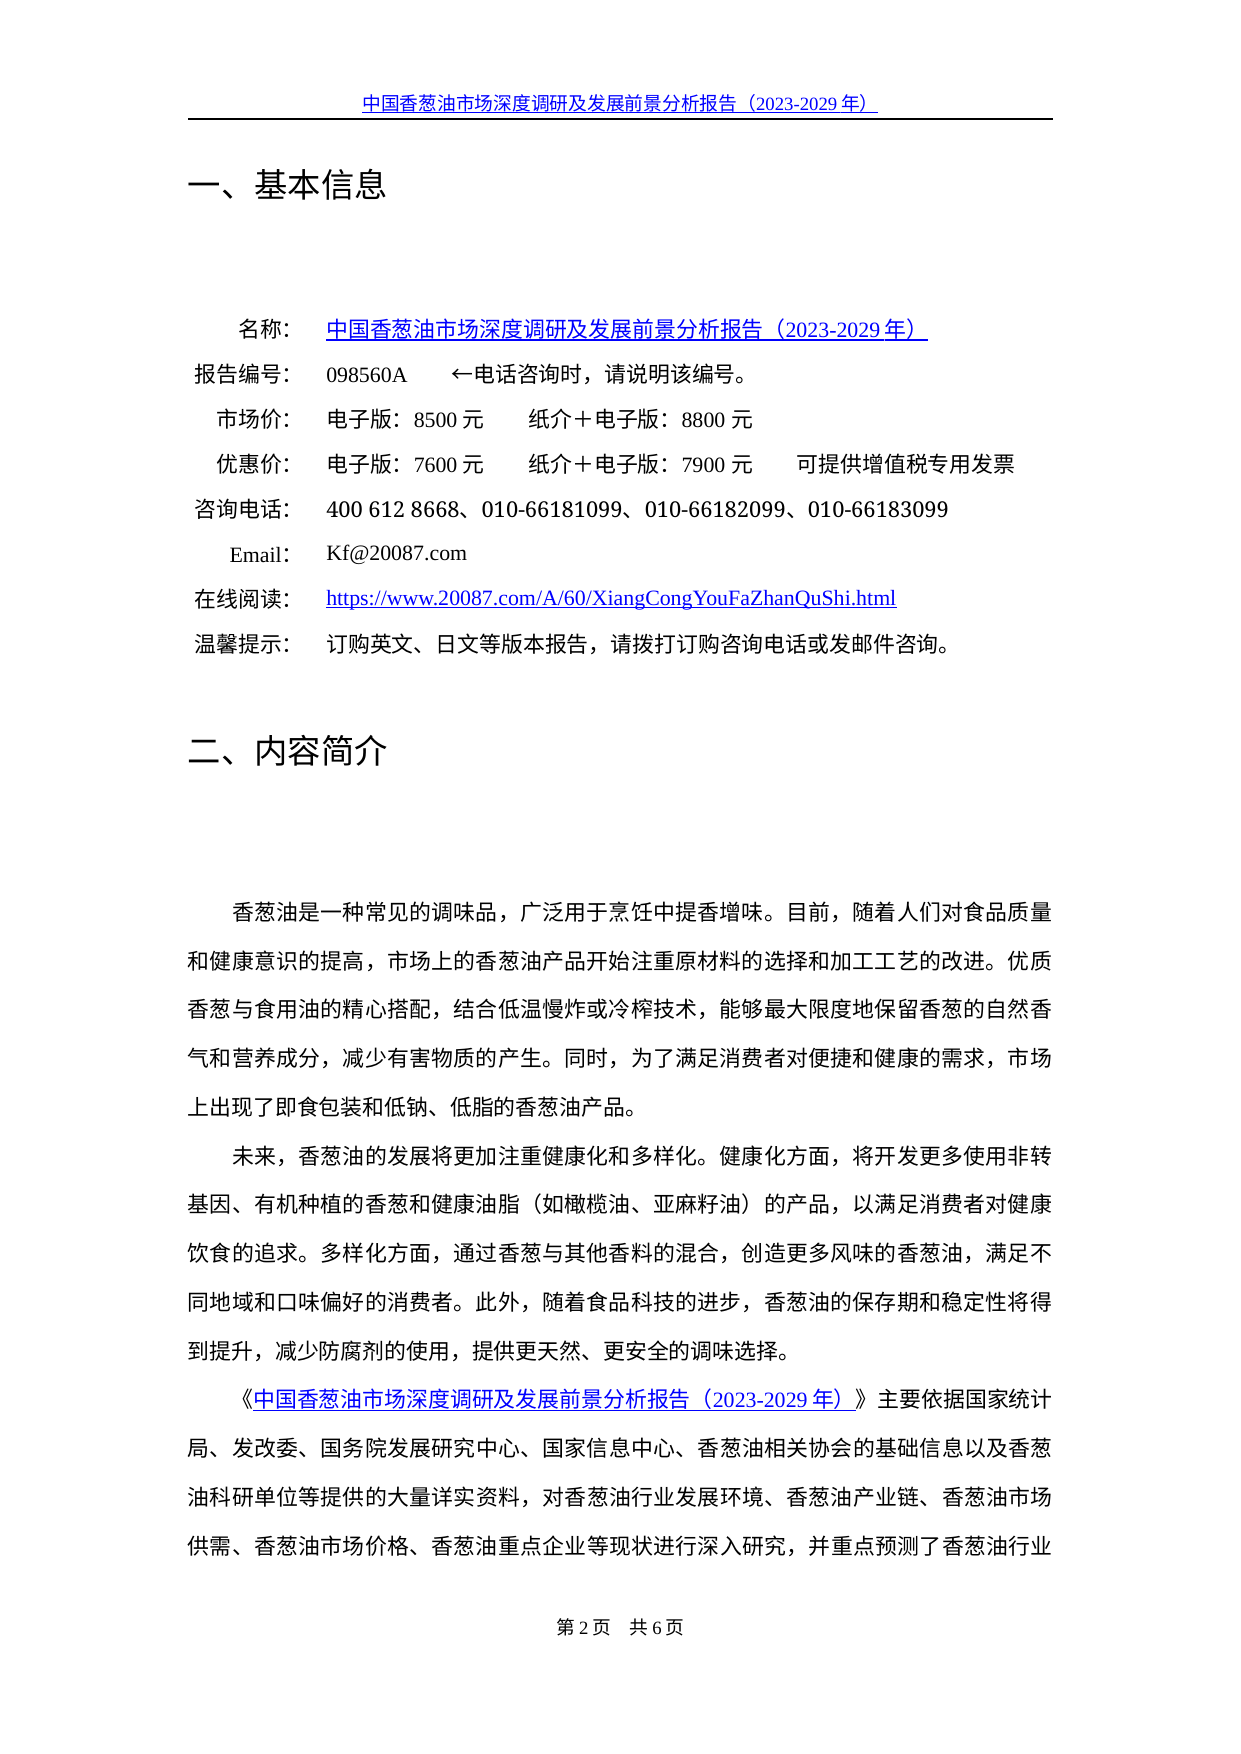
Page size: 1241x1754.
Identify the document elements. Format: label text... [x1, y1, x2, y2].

title 二、内容简介 [187, 717, 1053, 782]
table_cell 温馨提示： [167, 627, 315, 672]
table_header 名称： [167, 312, 315, 357]
table_cell 咨询电话： [167, 492, 315, 537]
table_cell 098560A ←电话咨询时，请说明该编号。 [315, 357, 1073, 402]
table_cell Kf@20087.com [315, 537, 1073, 582]
table_cell 报告编号： [167, 357, 315, 402]
table_cell 400 612 8668、010-66181099、010-66182099、010-66183099 [315, 492, 1073, 537]
table_cell [315, 582, 1073, 627]
table_header 中国香葱油市场深度调研及发展前景分析报告（2023-2029年） [315, 312, 1073, 357]
table_cell 优惠价： [167, 447, 315, 492]
table_cell 电子版：8500 元 纸介＋电子版：8800 元 [315, 402, 1073, 447]
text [187, 894, 1053, 1561]
title 一、基本信息 [187, 150, 1053, 215]
table_cell Email： [167, 537, 315, 582]
table_cell 在线阅读： [167, 582, 315, 627]
table_cell 电子版：7600 元 纸介＋电子版：7900 元 可提供增值税专用发票 [315, 447, 1073, 492]
table_cell 市场价： [167, 402, 315, 447]
table_cell 订购英文、日文等版本报告，请拨打订购咨询电话或发邮件咨询。 [315, 627, 1073, 672]
